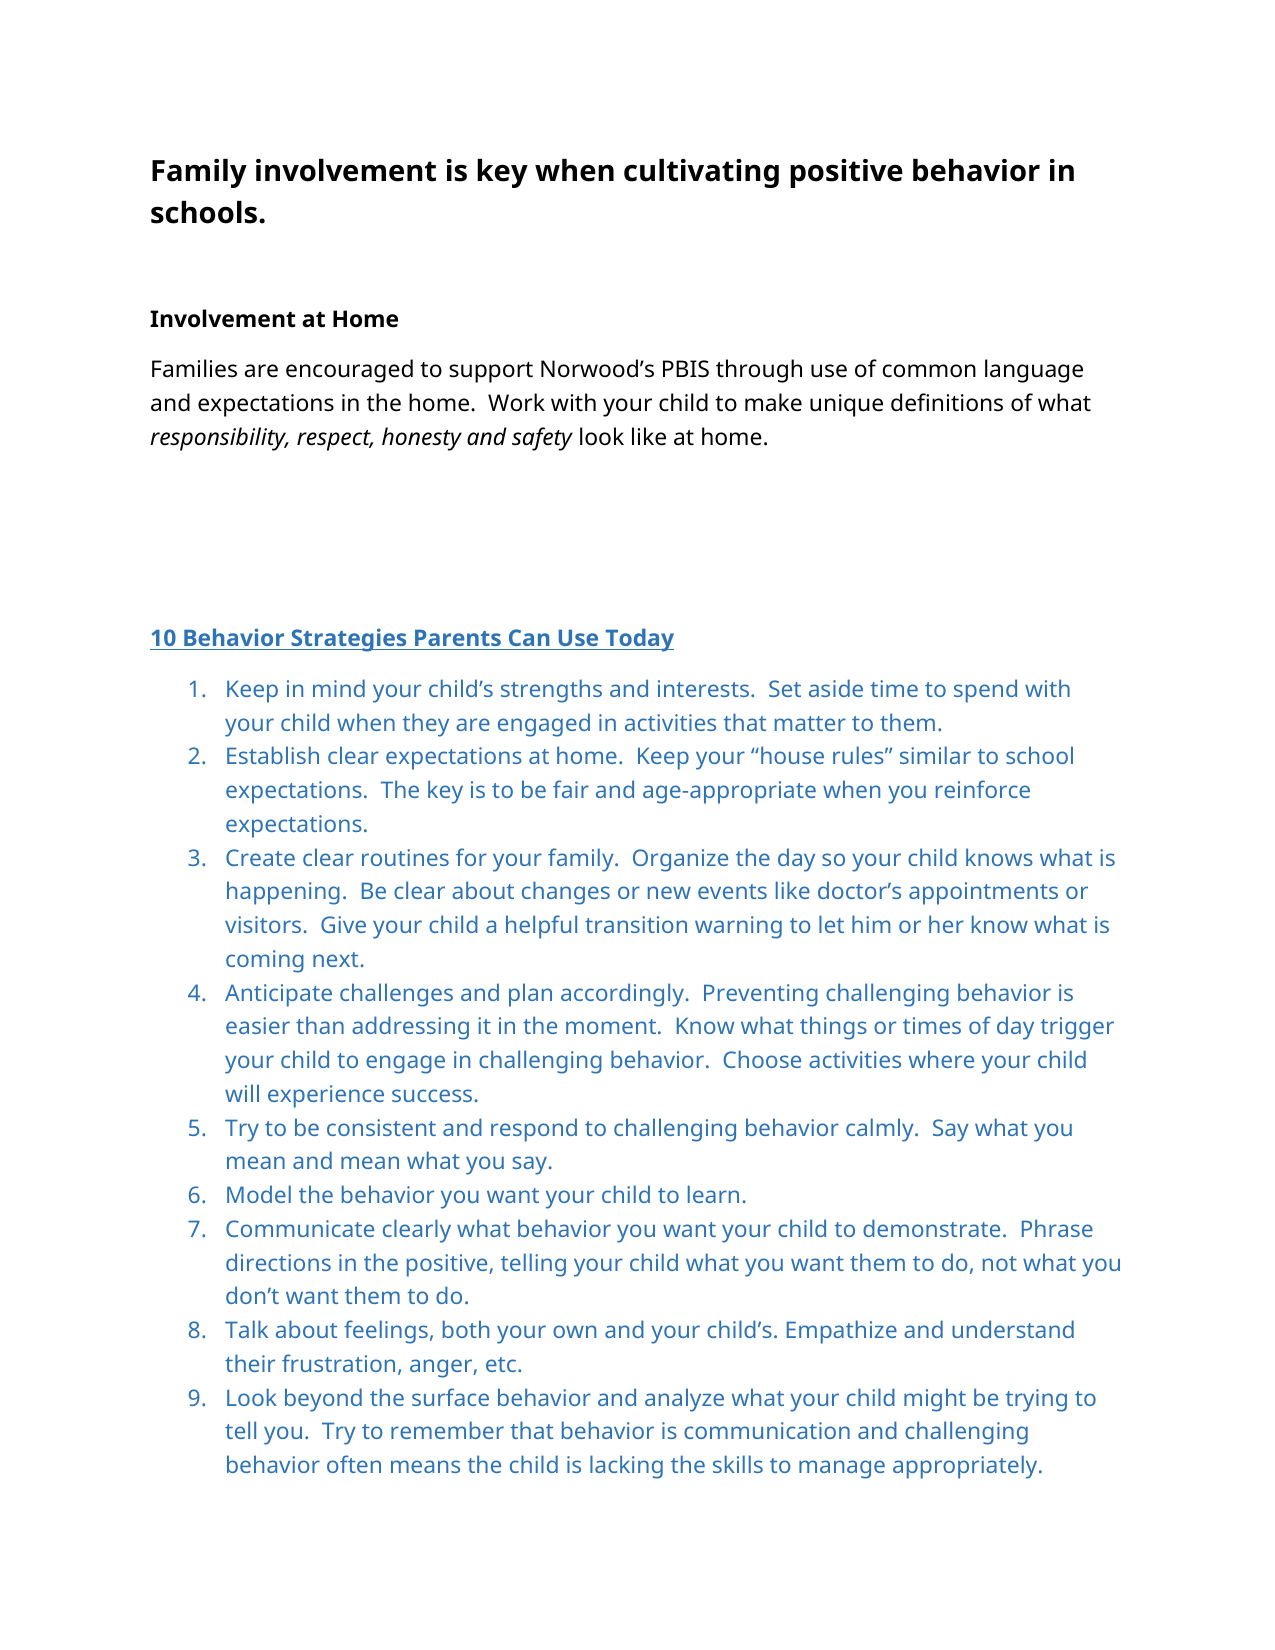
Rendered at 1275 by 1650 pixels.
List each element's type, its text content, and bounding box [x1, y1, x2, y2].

list Try to be consistent and respond to challenging behavior calmly. Say what you mean and mean what you say. [187, 1111, 1125, 1176]
list Look beyond the surface behavior and analyze what your child might be trying to tell you. Try to remember that behavior is communication and challenging behavior often means the child is lacking the skills to manage appropriately. [187, 1381, 1125, 1480]
text Family involvement is key when cultivating positive behavior in schools. [150, 150, 1125, 232]
list Establish clear expectations at home. Keep your “house rules” similar to school expectations. The key is to be fair and age-appropriate when you reinforce expectations. [187, 740, 1125, 839]
text Families are encouraged to support Norwood’s PBIS through use of common language and expectations in the home. Work with your child to make unique definitions of what responsibility, respect, honesty and safety look like at home. [150, 353, 1125, 452]
list Model the behavior you want your child to learn. [187, 1179, 1125, 1210]
list Create clear routines for your family. Organize the day so your child knows what is happening. Be clear about changes or new events like doctor’s appointments or visitors. Give your child a helpful transition warning to let him or her know what is coming next. [187, 841, 1125, 974]
list Anticipate challenges and plan accordingly. Preventing challenging behavior is easier than addressing it in the moment. Know what things or times of day trigger your child to engage in challenging behavior. Choose activities where your child will experience success. [187, 976, 1125, 1109]
list Talk about feelings, both your own and your child’s. Empathize and understand their frustration, anger, etc. [187, 1314, 1125, 1379]
list Keep in mind your child’s strengths and interests. Set aside time to spend with your child when they are engaged in activities that matter to them. [187, 673, 1125, 738]
list Communicate clearly what behavior you want your child to demonstrate. Phrase directions in the positive, telling your child what you want them to do, not what you don’t want them to do. [187, 1213, 1125, 1311]
text 10 Behavior Strategies Parents Can Use Today [150, 622, 1125, 653]
text Involvement at Home [150, 303, 1125, 334]
